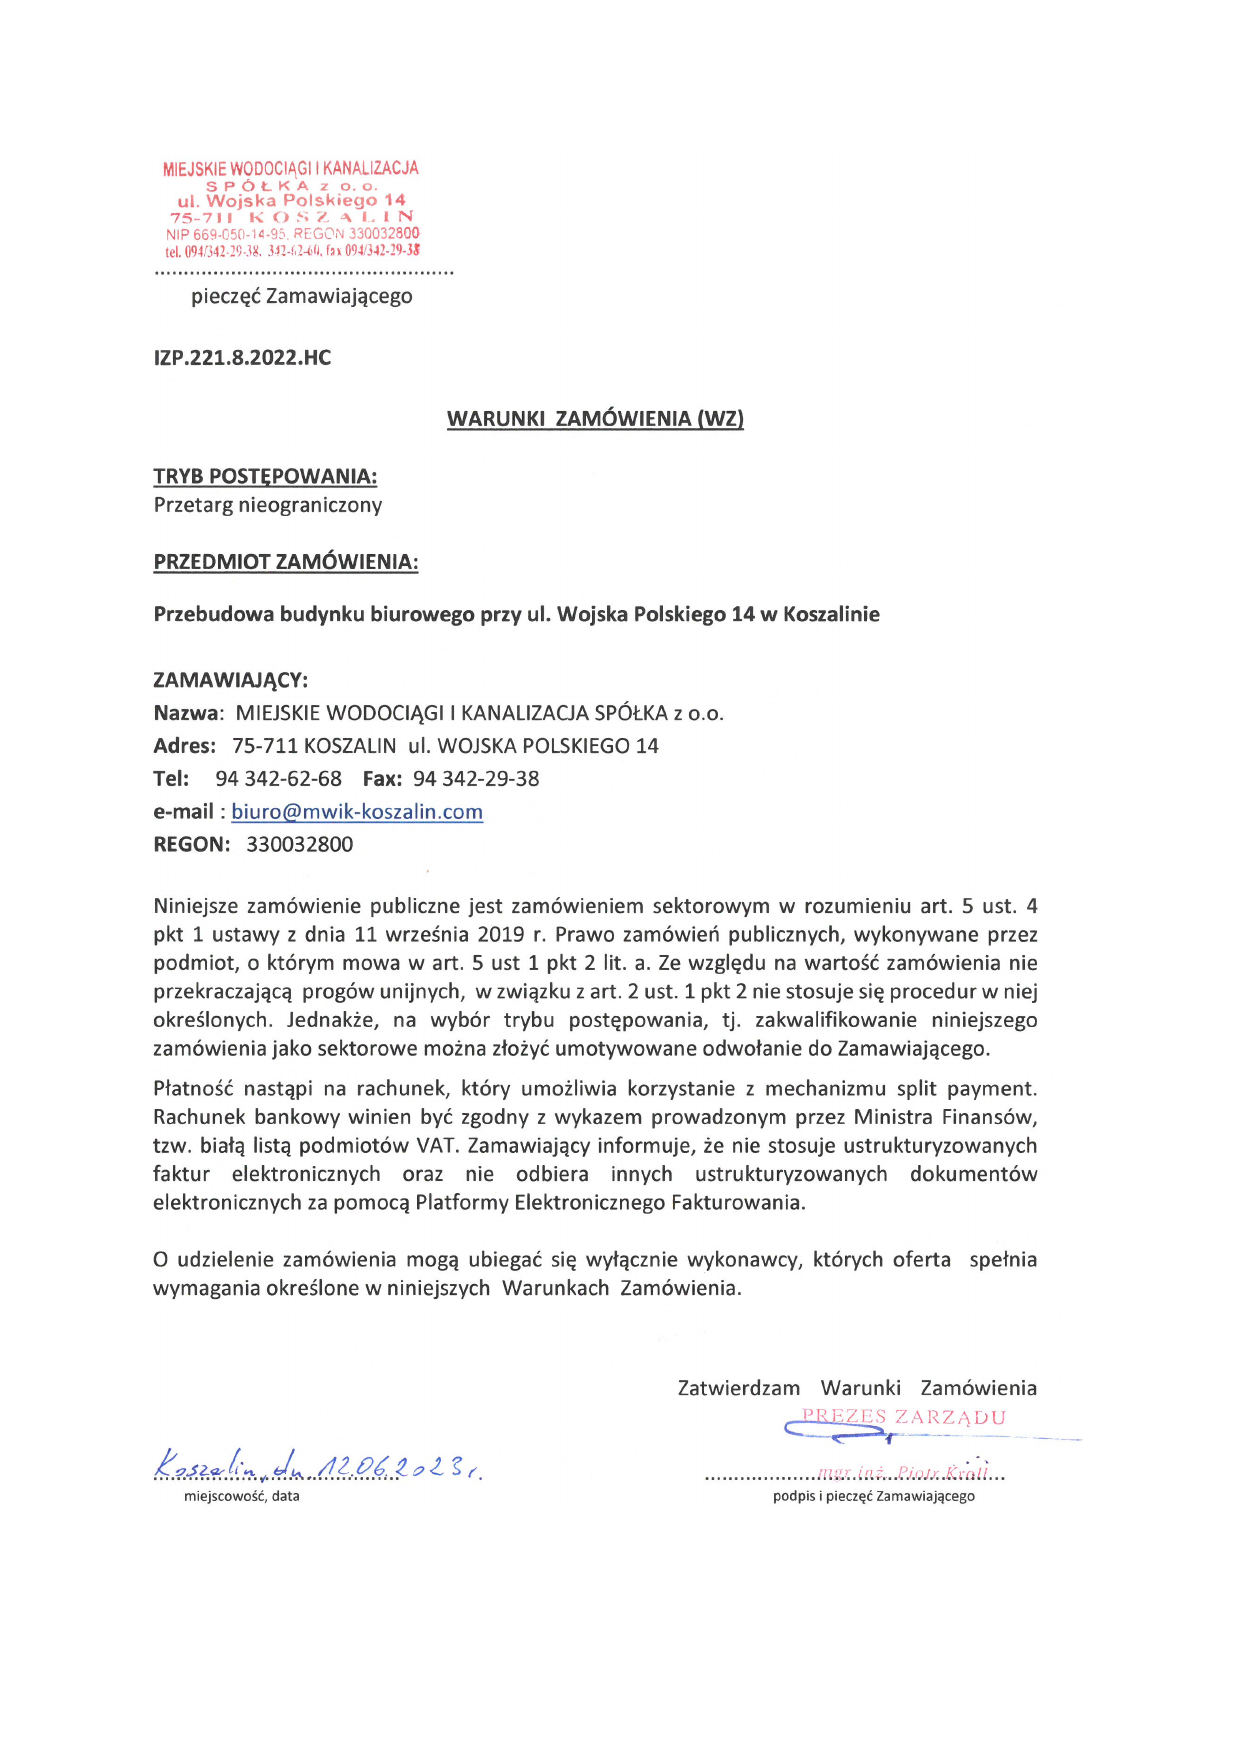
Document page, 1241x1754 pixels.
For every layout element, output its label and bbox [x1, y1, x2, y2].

picture [147, 147, 1084, 1509]
